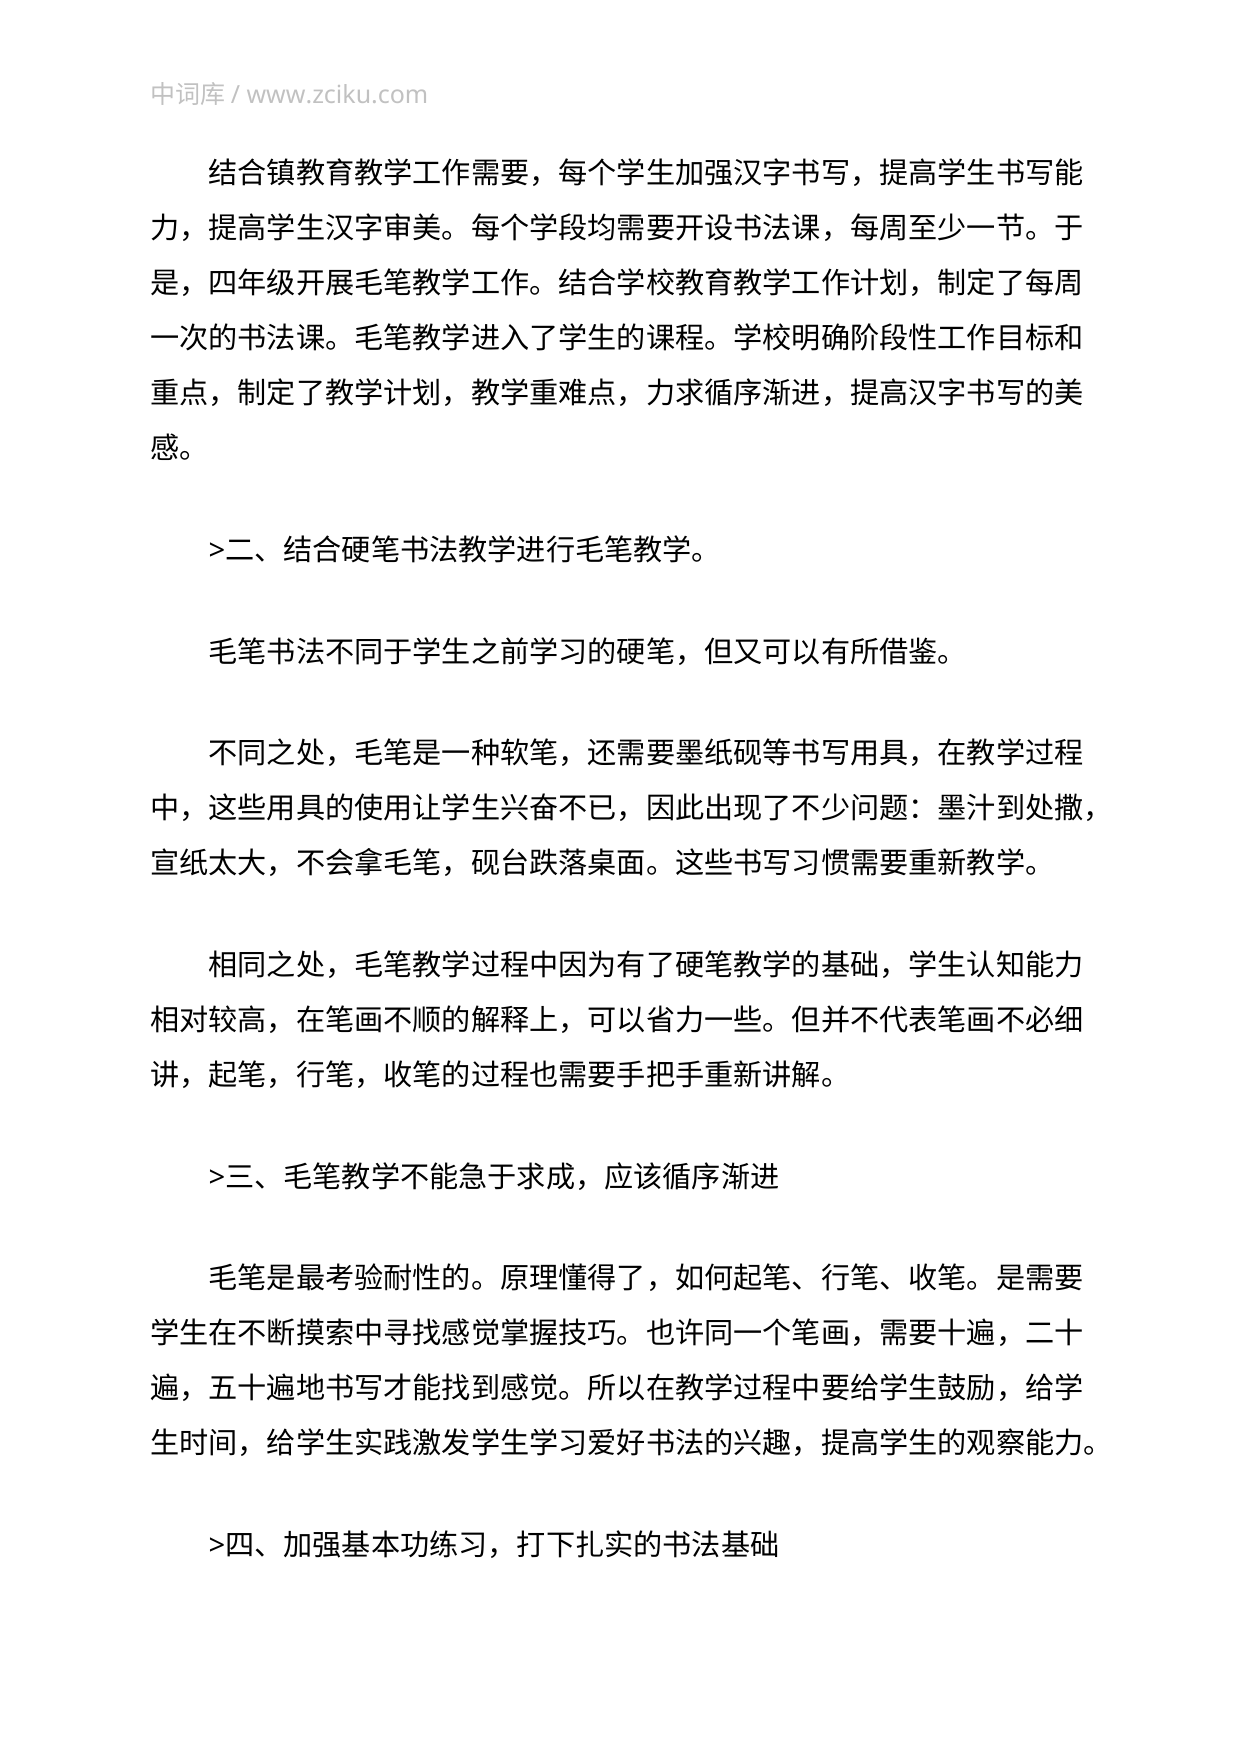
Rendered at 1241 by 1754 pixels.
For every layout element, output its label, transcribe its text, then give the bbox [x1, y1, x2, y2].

text >二、结合硬笔书法教学进行毛笔教学。 [150, 526, 1090, 569]
text 结合镇教育教学工作需要，每个学生加强汉字书写，提高学生书写能力，提高学生汉字审美。每个学段均需要开设书法课，每周至少一节。于是，四年级开展毛笔教学工作。结合学校教育教学工作计划，制定了每周一次的书法课。毛笔教学进入了学生的课程。学校明确阶段性工作目标和重点，制定了教学计划，教学重难点，力求循序渐进，提高汉字书写的美感。 [150, 150, 1090, 467]
text 毛笔书法不同于学生之前学习的硬笔，但又可以有所借鉴。 [150, 628, 1090, 671]
text 不同之处，毛笔是一种软笔，还需要墨纸砚等书写用具，在教学过程中，这些用具的使用让学生兴奋不已，因此出现了不少问题：墨汁到处撒，宣纸太大，不会拿毛笔，砚台跌落桌面。这些书写习惯需要重新教学。 [150, 730, 1090, 882]
text >三、毛笔教学不能急于求成，应该循序渐进 [150, 1153, 1090, 1196]
text >四、加强基本功练习，打下扎实的书法基础 [150, 1522, 1090, 1564]
text 毛笔是最考验耐性的。原理懂得了，如何起笔、行笔、收笔。是需要学生在不断摸索中寻找感觉掌握技巧。也许同一个笔画，需要十遍，二十遍，五十遍地书写才能找到感觉。所以在教学过程中要给学生鼓励，给学生时间，给学生实践激发学生学习爱好书法的兴趣，提高学生的观察能力。 [150, 1255, 1090, 1462]
text 相同之处，毛笔教学过程中因为有了硬笔教学的基础，学生认知能力相对较高，在笔画不顺的解释上，可以省力一些。但并不代表笔画不必细讲，起笔，行笔，收笔的过程也需要手把手重新讲解。 [150, 942, 1090, 1094]
